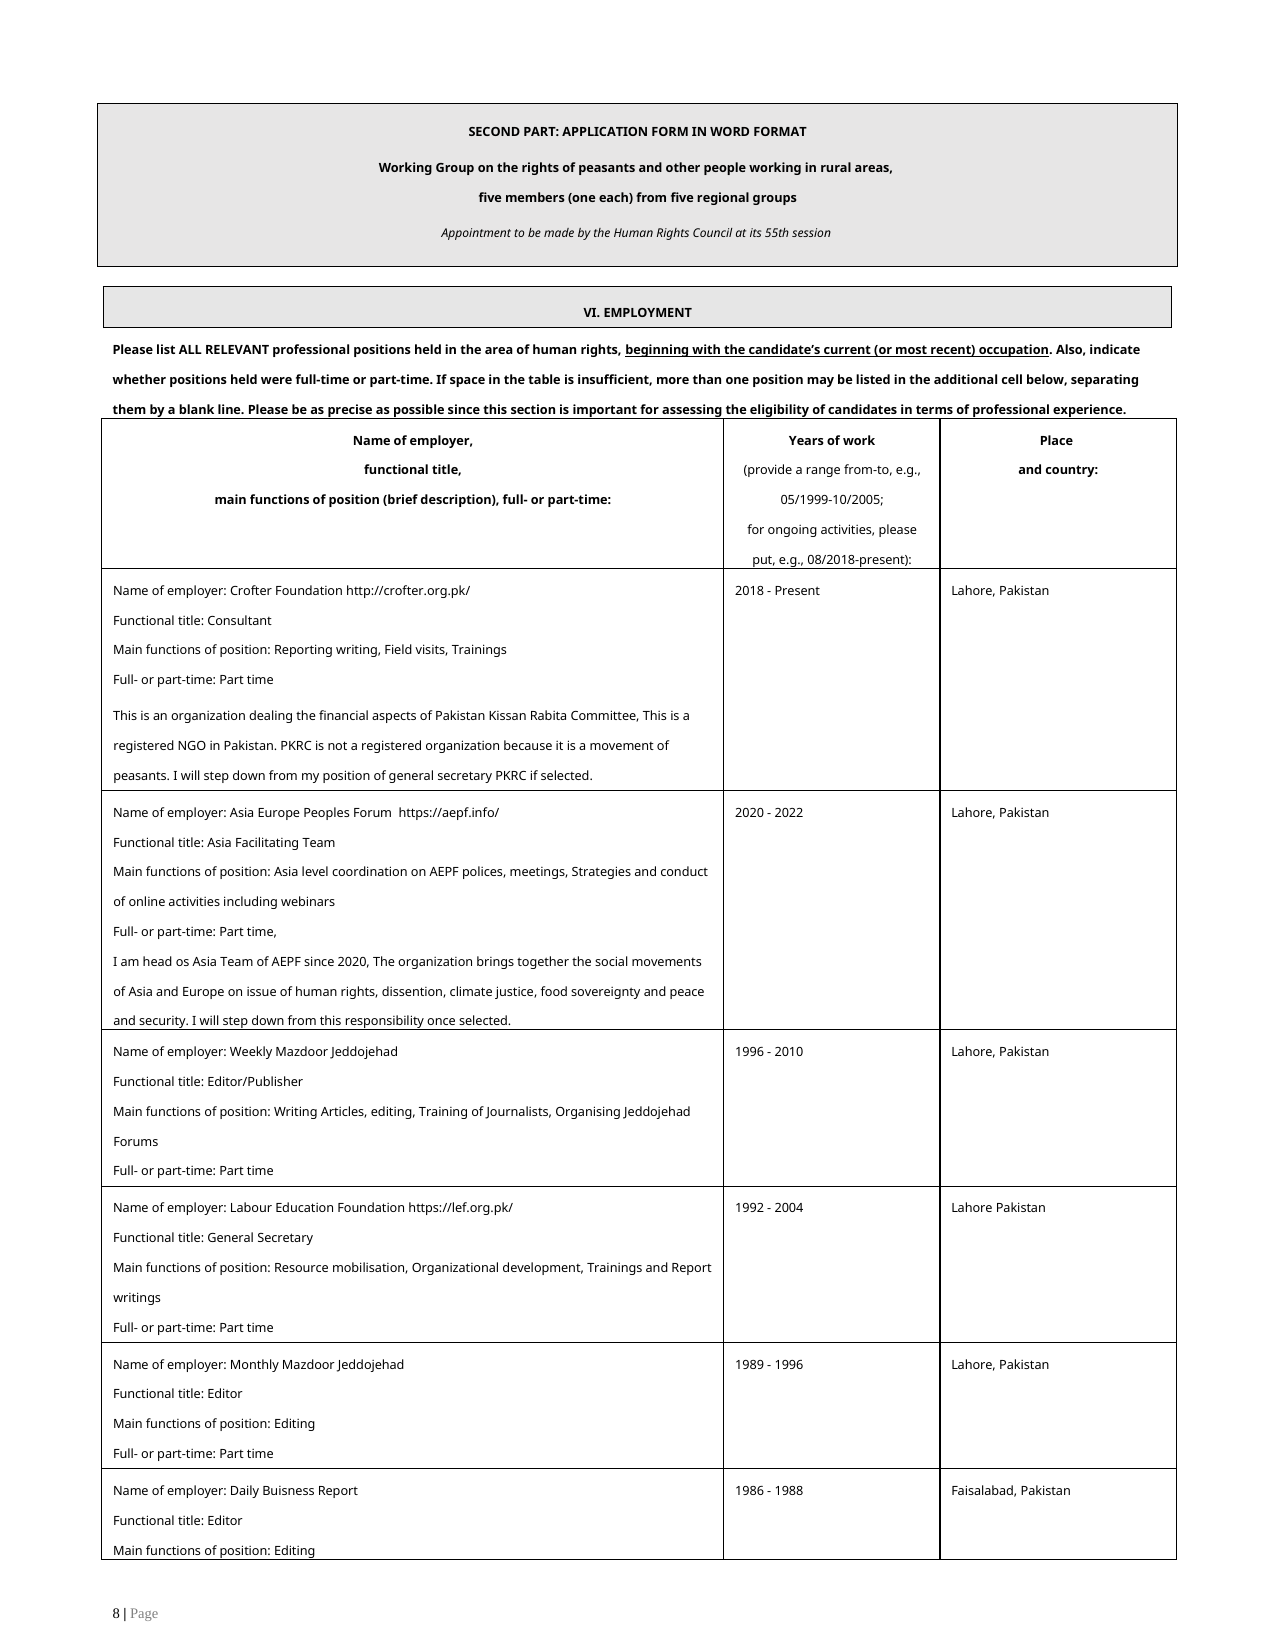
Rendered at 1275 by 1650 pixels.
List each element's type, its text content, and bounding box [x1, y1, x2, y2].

table_cell 2020 - 2022 [724, 791, 939, 1029]
table_header Years of work (provide a range from-to, e.g., 05/1999-10/2005; for ongoing activities, please put, e.g., 08/2018-present): [724, 419, 939, 568]
table_cell Lahore Pakistan [941, 1187, 1176, 1342]
table_cell Lahore, Pakistan [941, 1030, 1176, 1186]
table_cell 1996 - 2010 [724, 1030, 939, 1186]
table_cell Name of employer: Monthly Mazdoor Jeddojehad Functional title: Editor Main functions of position: Editing Full- or part-time: Part time [102, 1343, 723, 1468]
table_cell 1992 - 2004 [724, 1187, 939, 1342]
table_cell Lahore, Pakistan [941, 1343, 1176, 1468]
table_cell 1989 - 1996 [724, 1343, 939, 1468]
table_cell Lahore, Pakistan [941, 569, 1176, 790]
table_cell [941, 1469, 1176, 1559]
text VI. EMPLOYMENT [104, 287, 1171, 327]
table_cell Name of employer: Labour Education Foundation https://lef.org.pk/ Functional title: General Secretary Main functions of position: Resource mobilisation, Organizational development, Trainings and Report writings Full- or part-time: Part time [102, 1187, 723, 1342]
table_cell Lahore, Pakistan [941, 791, 1176, 1029]
table_cell Name of employer: Weekly Mazdoor Jeddojehad Functional title: Editor/Publisher Main functions of position: Writing Articles, editing, Training of Journalists, Organising Jeddojehad Forums Full- or part-time: Part time [102, 1030, 723, 1186]
table_cell 1986 - 1988 [724, 1469, 939, 1559]
text Please list ALL RELEVANT professional positions held in the area of human rights, beginning with the candidate’s current (or most recent) occupation. Also, indicate whether positions held were full-time or part-time. If space in the table is insufficient, more than one position may be listed in the additional cell below, separating them by a blank line. Please be as precise as possible since this section is important for assessing the eligibility of candidates in terms of professional experience. [112, 328, 1162, 418]
table_header Place and country: [941, 419, 1176, 568]
table_cell Name of employer: Asia Europe Peoples Forum https://aepf.info/ Functional title: Asia Facilitating Team Main functions of position: Asia level coordination on AEPF polices, meetings, Strategies and conduct of online activities including webinars Full- or part-time: Part time, I am head os Asia Team of AEPF since 2020, The organization brings together the social movements of Asia and Europe on issue of human rights, dissention, climate justice, food sovereignty and peace and security. I will step down from this responsibility once selected. [102, 791, 723, 1029]
table_header Name of employer, functional title, main functions of position (brief description), full- or part-time: [102, 419, 723, 568]
table_cell 2018 - Present [724, 569, 939, 790]
table_cell Name of employer: Crofter Foundation http://crofter.org.pk/ Functional title: Consultant Main functions of position: Reporting writing, Field visits, Trainings Full- or part-time: Part time This is an organization dealing the financial aspects of Pakistan Kissan Rabita Committee, This is a registered NGO in Pakistan. PKRC is not a registered organization because it is a movement of peasants. I will step down from my position of general secretary PKRC if selected. [102, 569, 723, 790]
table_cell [102, 1469, 723, 1559]
